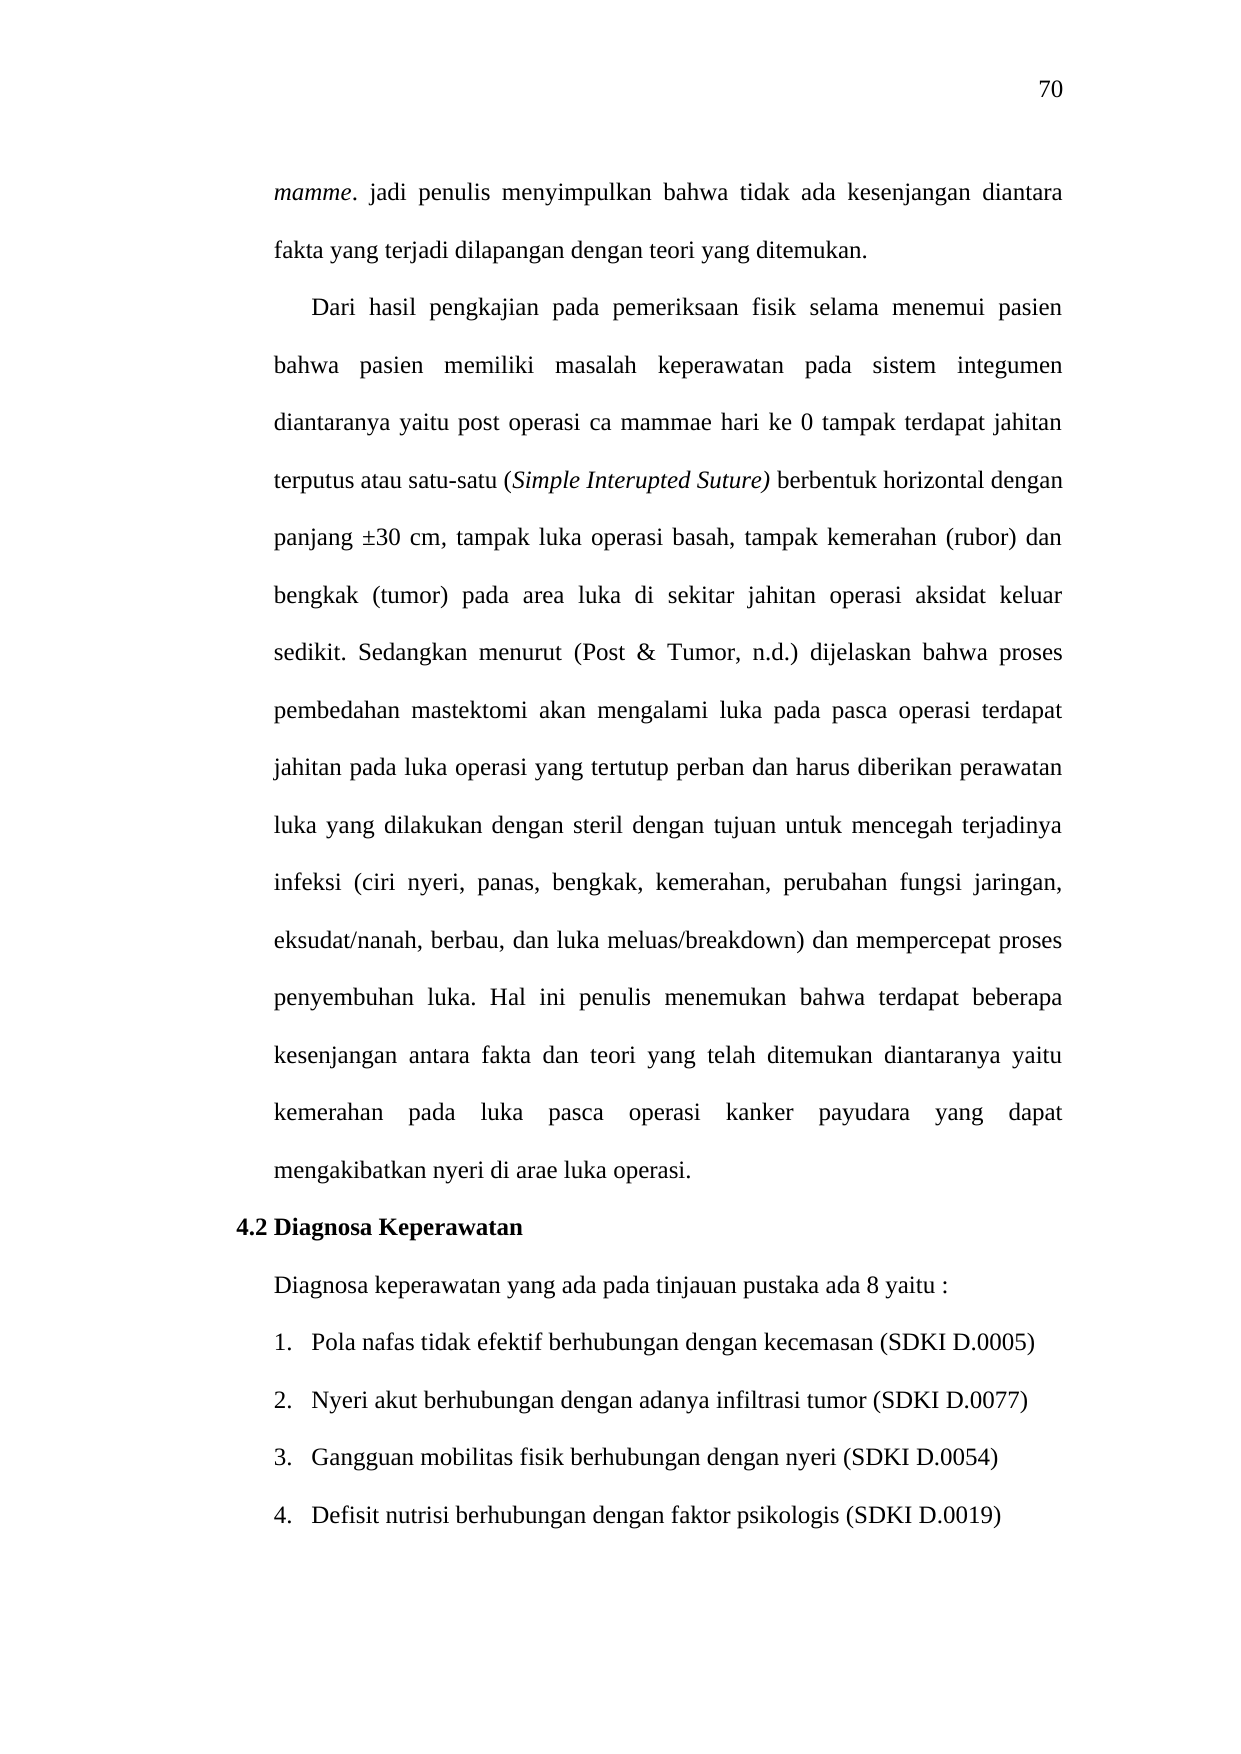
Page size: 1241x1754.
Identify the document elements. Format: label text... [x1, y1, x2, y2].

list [274, 177, 1063, 263]
list Nyeri akut berhubungan dengan adanya infiltrasi tumor (SDKI D.0077) [274, 1385, 1063, 1413]
list Gangguan mobilitas fisik berhubungan dengan nyeri (SDKI D.0054) [274, 1442, 1063, 1471]
text Diagnosa keperawatan yang ada pada tinjauan pustaka ada 8 yaitu : [274, 1270, 1063, 1298]
list Pola nafas tidak efektif berhubungan dengan kecemasan (SDKI D.0005) [274, 1327, 1063, 1356]
list Defisit nutrisi berhubungan dengan faktor psikologis (SDKI D.0019) [274, 1500, 1063, 1528]
list Dari hasil pengkajian pada pemeriksaan fisik selama menemui pasien bahwa pasien memiliki masalah keperawatan pada sistem integumen diantaranya yaitu post operasi ca mammae hari ke 0 tampak terdapat jahitan terputus atau satu-satu (Simple Interupted Suture) berbentuk horizontal dengan panjang ±30 cm, tampak luka operasi basah, tampak kemerahan (rubor) dan bengkak (tumor) pada area luka di sekitar jahitan operasi aksidat keluar sedikit. Sedangkan menurut (Post & Tumor, n.d.) dijelaskan bahwa proses pembedahan mastektomi akan mengalami luka pada pasca operasi terdapat jahitan pada luka operasi yang tertutup perban dan harus diberikan perawatan luka yang dilakukan dengan steril dengan tujuan untuk mencegah terjadinya infeksi (ciri nyeri, panas, bengkak, kemerahan, perubahan fungsi jaringan, eksudat/nanah, berbau, dan luka meluas/breakdown) dan mempercepat proses penyembuhan luka. Hal ini penulis menemukan bahwa terdapat beberapa kesenjangan antara fakta dan teori yang telah ditemukan diantaranya yaitu kemerahan pada luka pasca operasi kanker payudara yang dapat mengakibatkan nyeri di arae luka operasi. [274, 292, 1063, 1183]
list Diagnosa Keperawatan [236, 1212, 1063, 1241]
